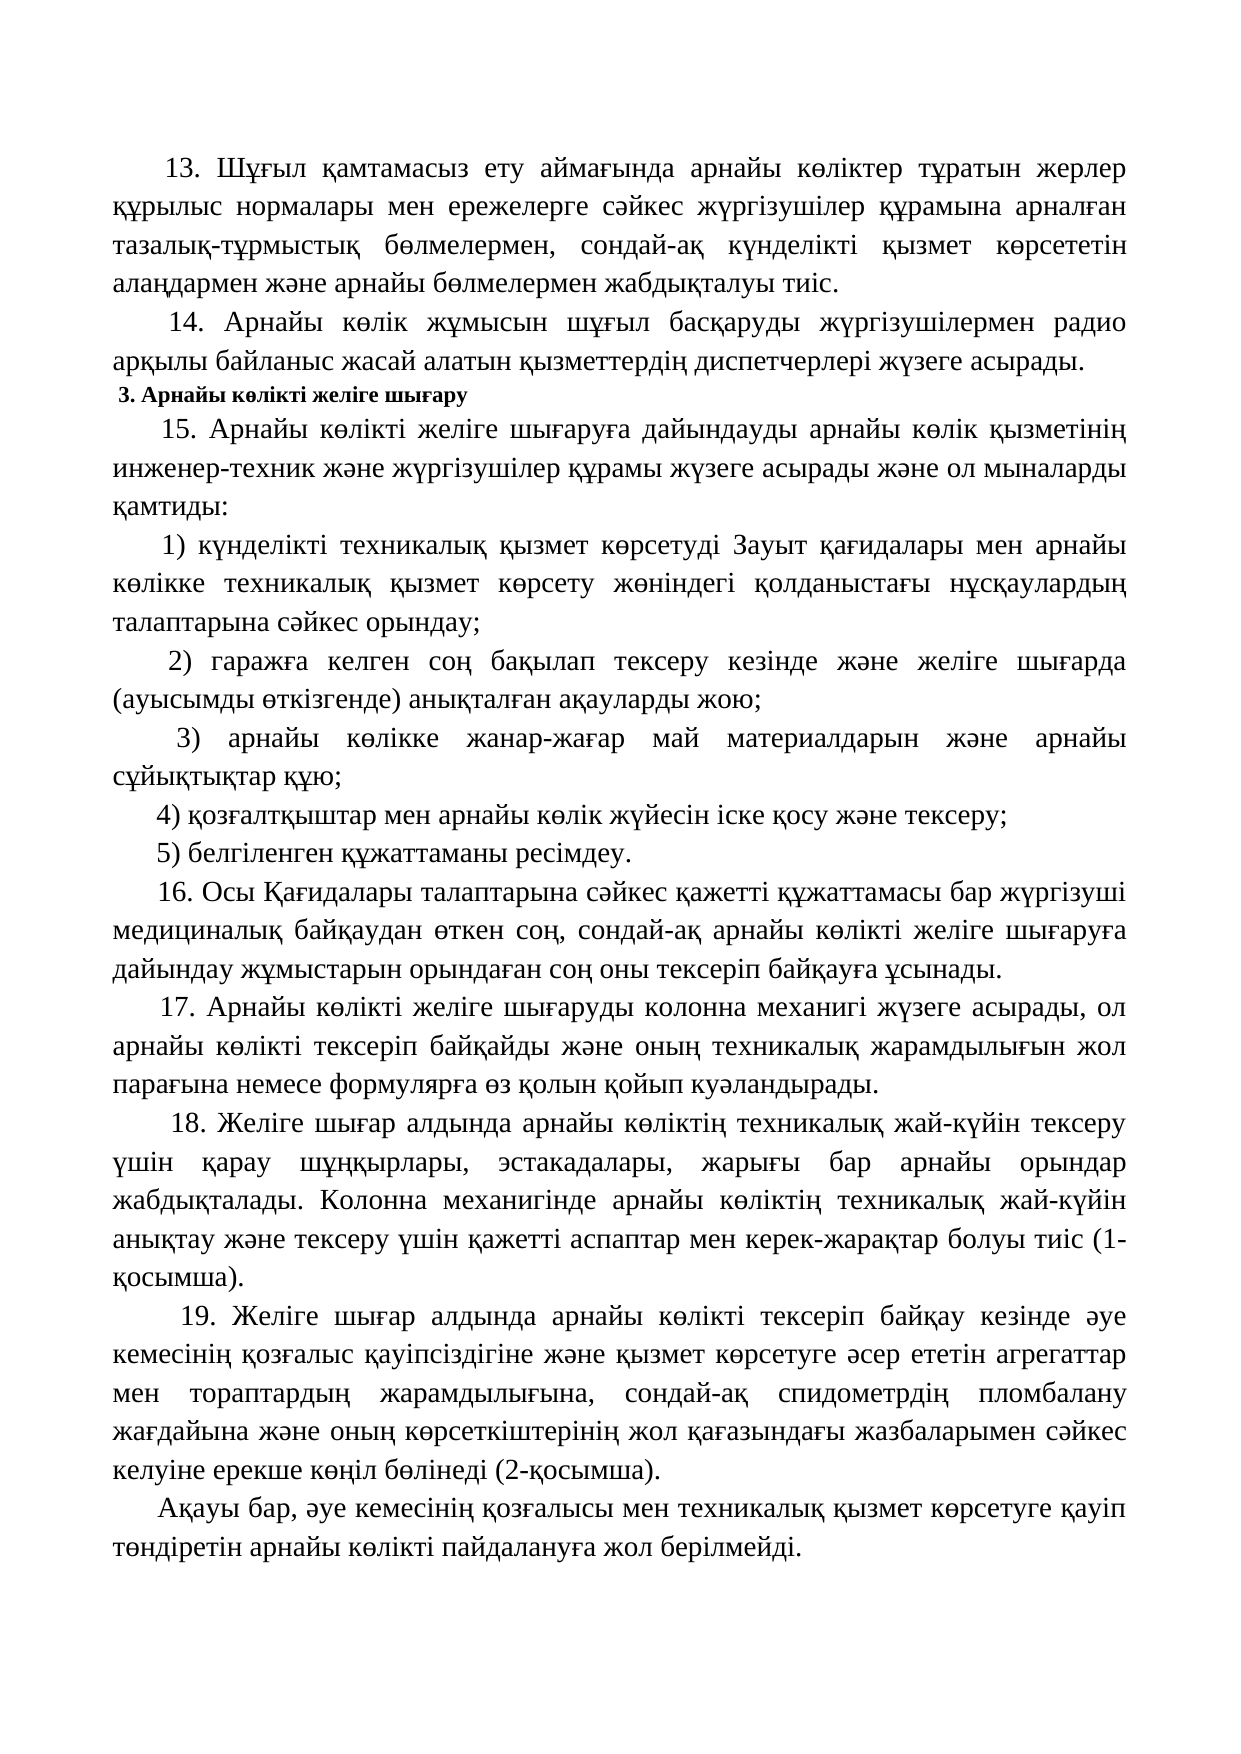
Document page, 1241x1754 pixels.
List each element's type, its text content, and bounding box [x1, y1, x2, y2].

text 13. Шұғыл қамтамасыз ету аймағында арнайы көліктер тұратын жерлер құрылыс нормалары мен ережелерге сәйкес жүргiзушiлер құрамына арналған тазалық-тұрмыстық бөлмелермен, сондай-ақ күнделiктi қызмет көрсететiн алаңдармен және арнайы бөлмелермен жабдықталуы тиiс. [112, 150, 1128, 299]
text 3. Арнайы көлікті желіге шығару [112, 381, 1128, 408]
text 18. Желіге шығар алдында арнайы көліктің техникалық жай-күйін тексеру үшiн қарау шұңқырлары, эстакадалары, жарығы бар арнайы орындар жабдықталады. Колонна механигiнде арнайы көліктің техникалық жай-күйін анықтау және тексеру үшiн қажеттi аспаптар мен керек-жарақтар болуы тиiс (1-қосымша). [112, 1105, 1128, 1293]
text 4) қозғалтқыштар мен арнайы көлік жүйесiн іске қосу және тексеру; [112, 797, 1128, 830]
text 5) белгiленген құжаттаманы ресiмдеу. [112, 835, 1128, 869]
text 16. Осы Қағидалары талаптарына сәйкес қажетті құжаттамасы бар жүргiзушi медициналық байқаудан өткен соң, сондай-ақ арнайы көлікті желіге шығаруға дайындау жұмыстарын орындаған соң оны тексерiп байқауға ұсынады. [112, 874, 1128, 984]
text 14. Арнайы көлік жұмысын шұғыл басқаруды жүргiзушiлермен радио арқылы байланыс жасай алатын қызметтердің диспетчерлерi жүзеге асырады. [112, 304, 1128, 376]
text 3) арнайы көлікке жанар-жағар май материалдарын және арнайы сұйықтықтар құю; [112, 720, 1128, 792]
text 17. Арнайы көлікті желіге шығаруды колонна механигi жүзеге асырады, ол арнайы көлікті тексерiп байқайды және оның техникалық жарамдылығын жол парағына немесе формулярға өз қолын қойып куәландырады. [112, 989, 1128, 1100]
text Ақауы бар, әуе кемесiнiң қозғалысы мен техникалық қызмет көрсетуге қауiп төндiретiн арнайы көлікті пайдалануға жол берiлмейдi. [112, 1491, 1128, 1563]
text 2) гаражға келген соң бақылап тексеру кезiнде және желіге шығарда (ауысымды өткiзгенде) анықталған ақауларды жою; [112, 643, 1128, 715]
text 1) күнделiктi техникалық қызмет көрсетудi Зауыт қағидалары мен арнайы көлікке техникалық қызмет көрсету жөнiндегi қолданыстағы нұсқаулардың талаптарына сәйкес орындау; [112, 527, 1128, 638]
text 15. Арнайы көлікті желіге шығаруға дайындауды арнайы көлiк қызметiнiң инженер-техник және жүргiзушiлер құрамы жүзеге асырады және ол мыналарды қамтиды: [112, 411, 1128, 522]
text 19. Желіге шығар алдында арнайы көлікті тексерiп байқау кезiнде әуе кемесiнiң қозғалыс қауiпсiздiгiне және қызмет көрсетуге әсер ететiн агрегаттар мен тораптардың жарамдылығына, сондай-ақ спидометрдiң пломбалану жағдайына және оның көрсеткіштерінің жол қағазындағы жазбаларымен сәйкес келуiне ерекше көңiл бөлiнедi (2-қосымша). [112, 1298, 1128, 1486]
